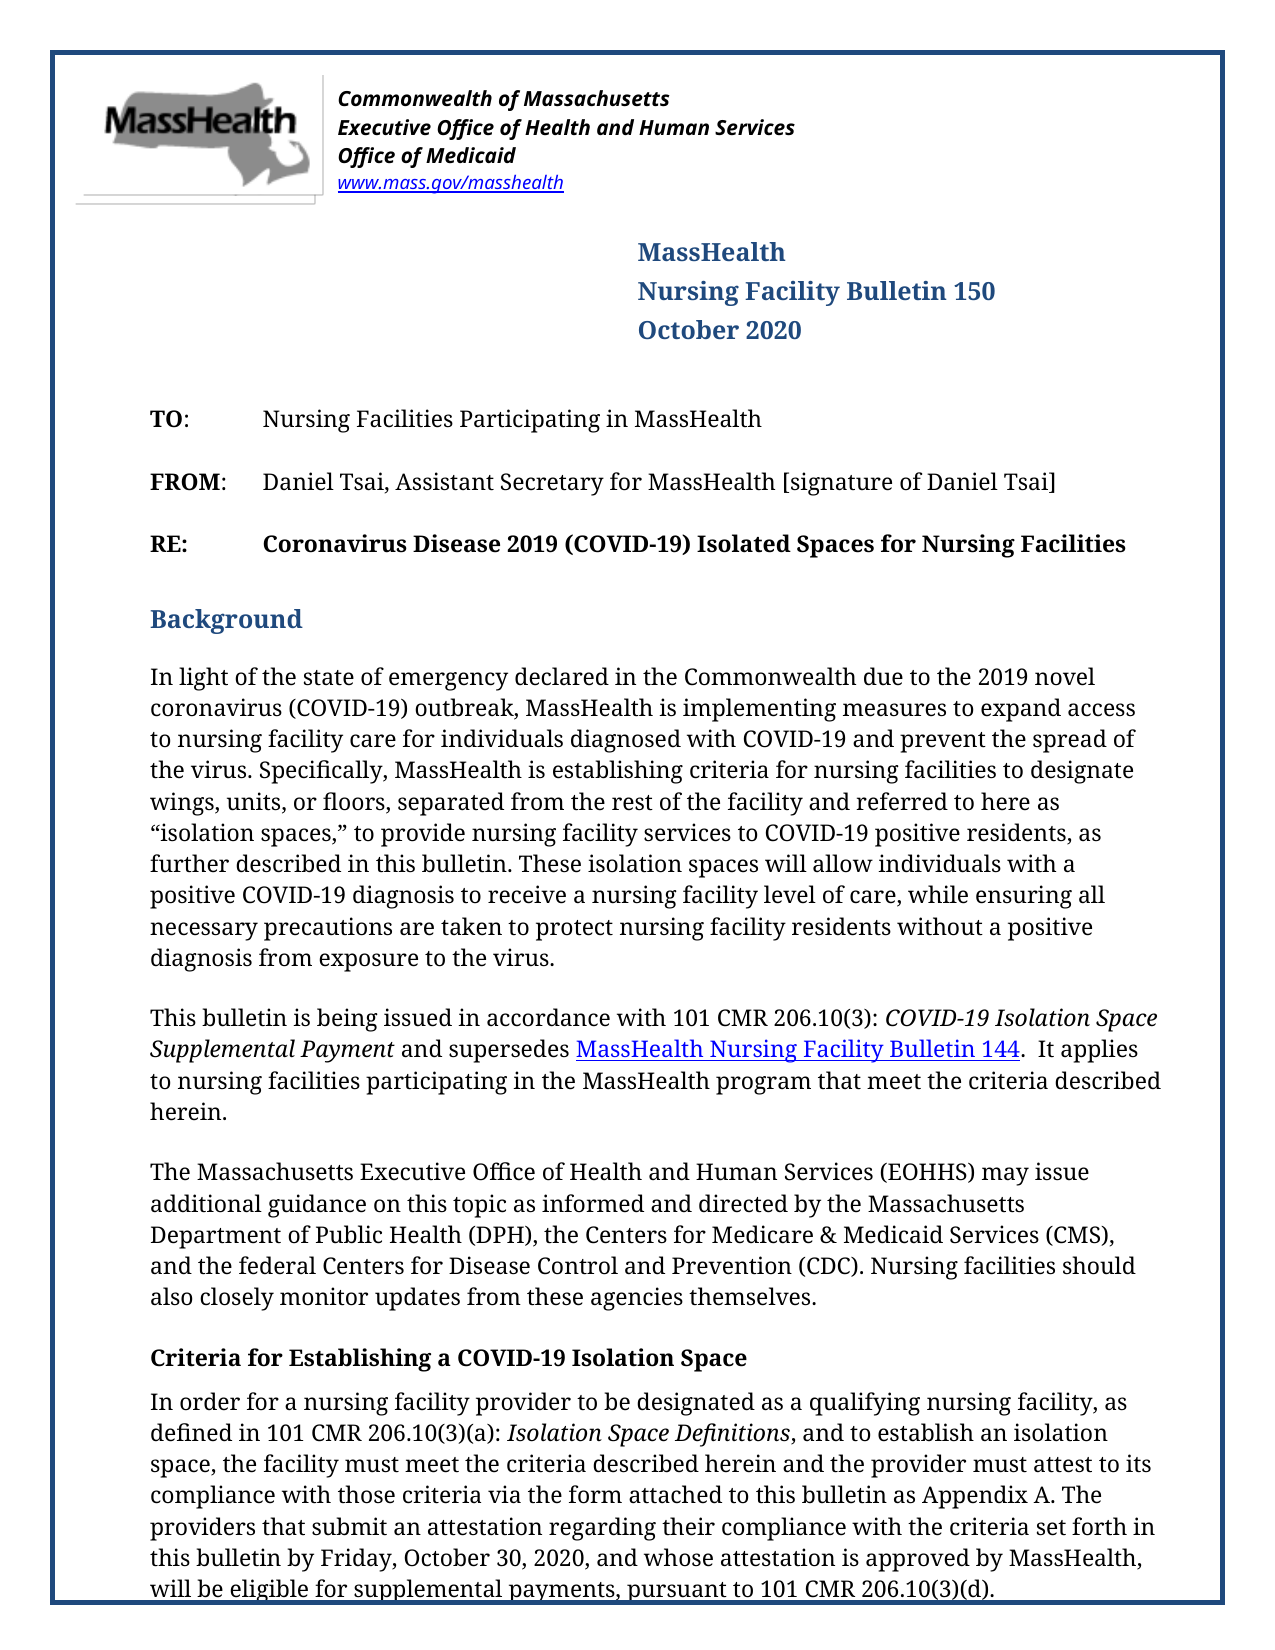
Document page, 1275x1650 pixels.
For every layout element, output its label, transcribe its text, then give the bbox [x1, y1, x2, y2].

text FROM: Daniel Tsai, Assistant Secretary for MassHealth [signature of Daniel Tsai] [150, 465, 1162, 497]
text In order for a nursing facility provider to be designated as a qualifying nursing facility, as defined in 101 CMR 206.10(3)(a): Isolation Space Definitions, and to establish an isolation space, the facility must meet the criteria described herein and the provider must attest to its compliance with those criteria via the form attached to this bulletin as Appendix A. The providers that submit an attestation regarding their compliance with the criteria set forth in this bulletin by Friday, October 30, 2020, and whose attestation is approved by MassHealth, will be eligible for supplemental payments, pursuant to 101 CMR 206.10(3)(d). [150, 1385, 1162, 1600]
text Executive Office of Health and Human Services [337, 113, 1162, 141]
text TO: Nursing Facilities Participating in MassHealth [150, 403, 1162, 434]
text Office of Medicaid [337, 141, 1162, 170]
text RE: Coronavirus Disease 2019 (COVID-19) Isolated Spaces for Nursing Facilities [150, 528, 1162, 559]
text www.mass.gov/masshealth [337, 170, 1162, 195]
text The Massachusetts Executive Office of Health and Human Services (EOHHS) may issue additional guidance on this topic as informed and directed by the Massachusetts Department of Public Health (DPH), the Centers for Medicare & Medicaid Services (CMS), and the federal Centers for Disease Control and Prevention (CDC). Nursing facilities should also closely monitor updates from these agencies themselves. [150, 1156, 1162, 1312]
subtitle October 2020 [637, 313, 1162, 347]
subtitle MassHealth [637, 234, 1162, 268]
subtitle Nursing Facility Bulletin 150 [637, 273, 1162, 308]
subtitle Background [150, 601, 1162, 635]
subtitle Criteria for Establishing a COVID-19 Isolation Space [150, 1342, 1134, 1373]
text In light of the state of emergency declared in the Commonwealth due to the 2019 novel coronavirus (COVID-19) outbreak, MassHealth is implementing measures to expand access to nursing facility care for individuals diagnosed with COVID-19 and prevent the spread of the virus. Specifically, MassHealth is establishing criteria for nursing facilities to designate wings, units, or floors, separated from the rest of the facility and referred to here as “isolation spaces,” to provide nursing facility services to COVID-19 positive residents, as further described in this bulletin. These isolation spaces will allow individuals with a positive COVID-19 diagnosis to receive a nursing facility level of care, while ensuring all necessary precautions are taken to protect nursing facility residents without a positive diagnosis from exposure to the virus. [150, 660, 1162, 973]
picture [75, 75, 325, 206]
text Commonwealth of Massachusetts [337, 84, 1162, 113]
text This bulletin is being issued in accordance with 101 CMR 206.10(3): COVID-19 Isolation Space Supplemental Payment and supersedes MassHealth Nursing Facility Bulletin 144. It applies to nursing facilities participating in the MassHealth program that meet the criteria described herein. [150, 1002, 1162, 1127]
